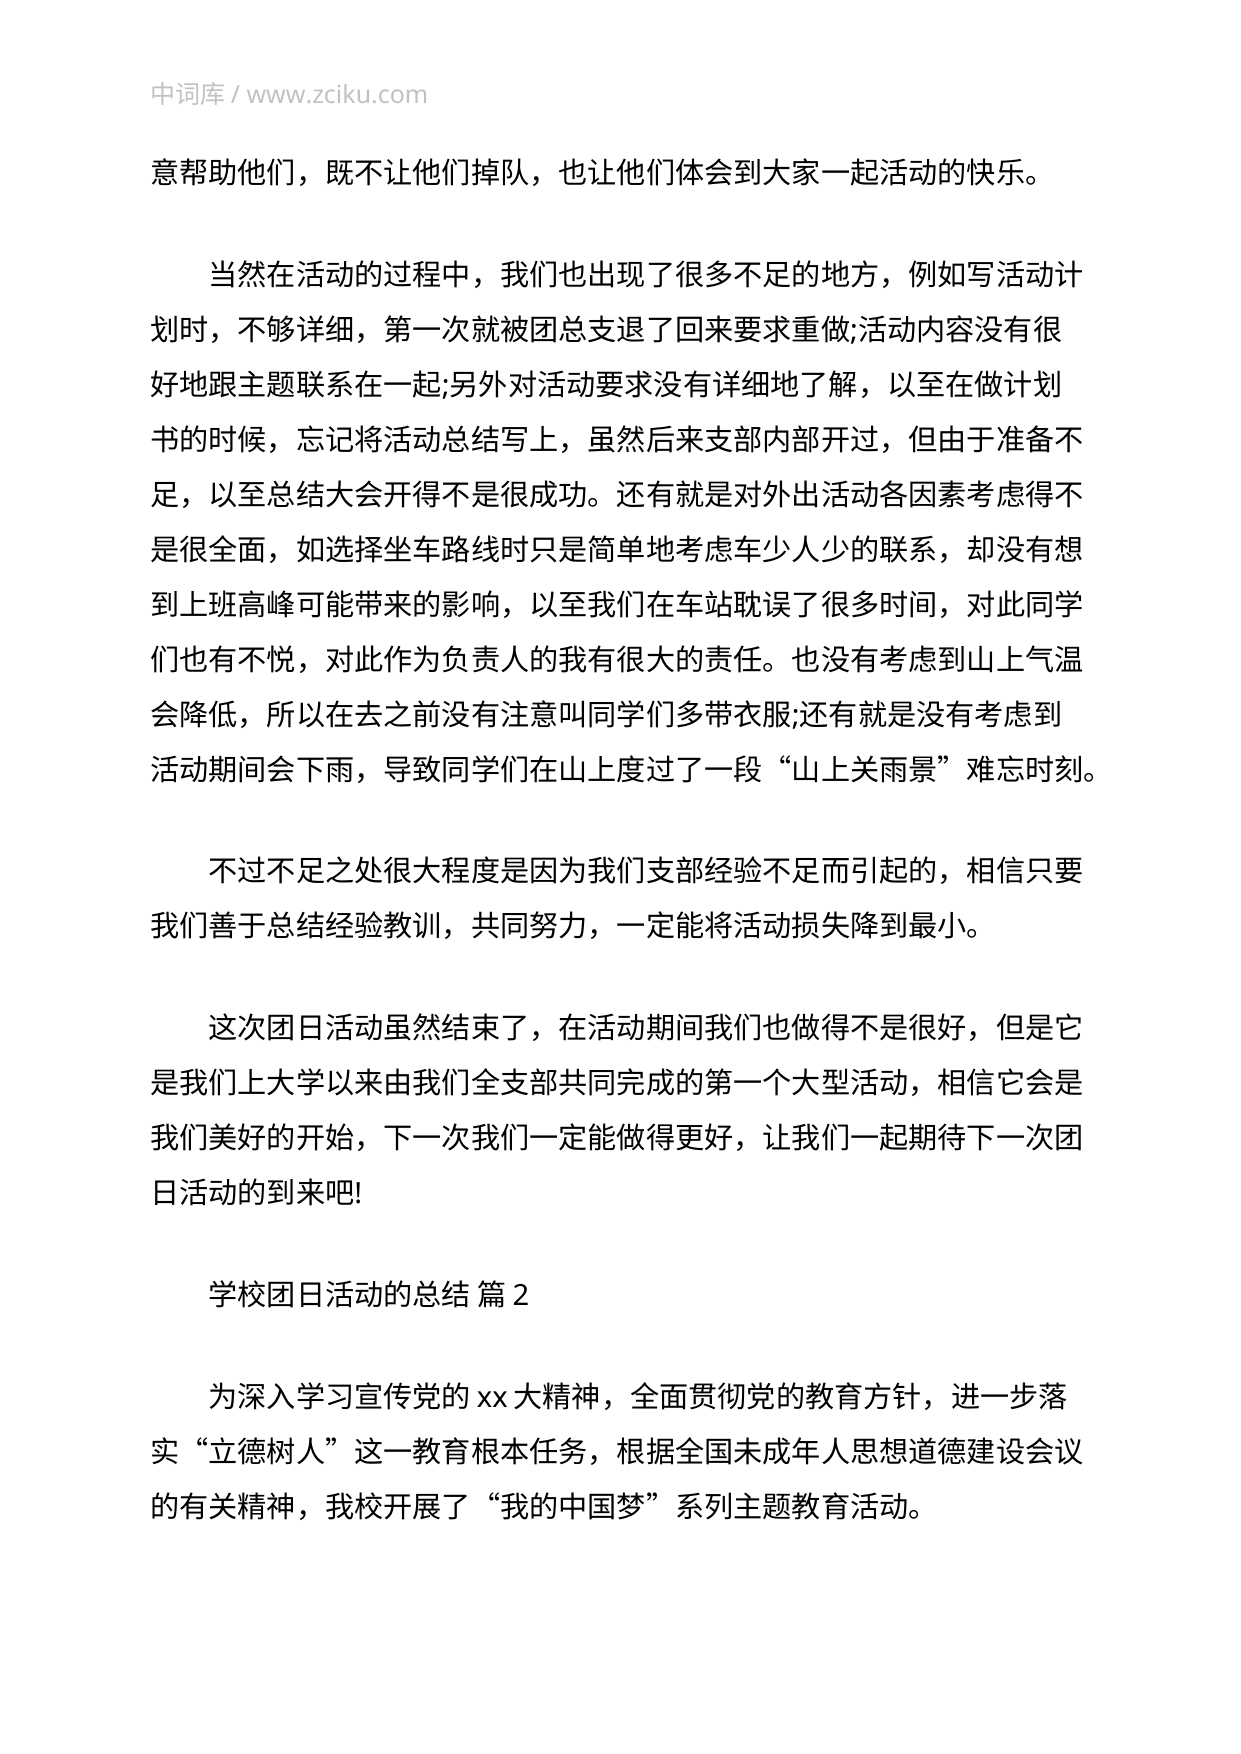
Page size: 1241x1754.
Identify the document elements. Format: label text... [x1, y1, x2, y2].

text 学校团日活动的总结 篇2 [150, 1271, 1090, 1314]
text 为深入学习宣传党的xx大精神，全面贯彻党的教育方针，进一步落实“立德树人”这一教育根本任务，根据全国未成年人思想道德建设会议的有关精神，我校开展了“我的中国梦”系列主题教育活动。 [150, 1373, 1090, 1525]
text 这次团日活动虽然结束了，在活动期间我们也做得不是很好，但是它是我们上大学以来由我们全支部共同完成的第一个大型活动，相信它会是我们美好的开始，下一次我们一定能做得更好，让我们一起期待下一次团日活动的到来吧! [150, 1004, 1090, 1212]
text 不过不足之处很大程度是因为我们支部经验不足而引起的，相信只要我们善于总结经验教训，共同努力，一定能将活动损失降到最小。 [150, 848, 1090, 945]
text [150, 150, 1090, 192]
text 当然在活动的过程中，我们也出现了很多不足的地方，例如写活动计划时，不够详细，第一次就被团总支退了回来要求重做;活动内容没有很好地跟主题联系在一起;另外对活动要求没有详细地了解，以至在做计划书的时候，忘记将活动总结写上，虽然后来支部内部开过，但由于准备不足，以至总结大会开得不是很成功。还有就是对外出活动各因素考虑得不是很全面，如选择坐车路线时只是简单地考虑车少人少的联系，却没有想到上班高峰可能带来的影响，以至我们在车站耽误了很多时间，对此同学们也有不悦，对此作为负责人的我有很大的责任。也没有考虑到山上气温会降低，所以在去之前没有注意叫同学们多带衣服;还有就是没有考虑到活动期间会下雨，导致同学们在山上度过了一段“山上关雨景”难忘时刻。 [150, 252, 1090, 788]
